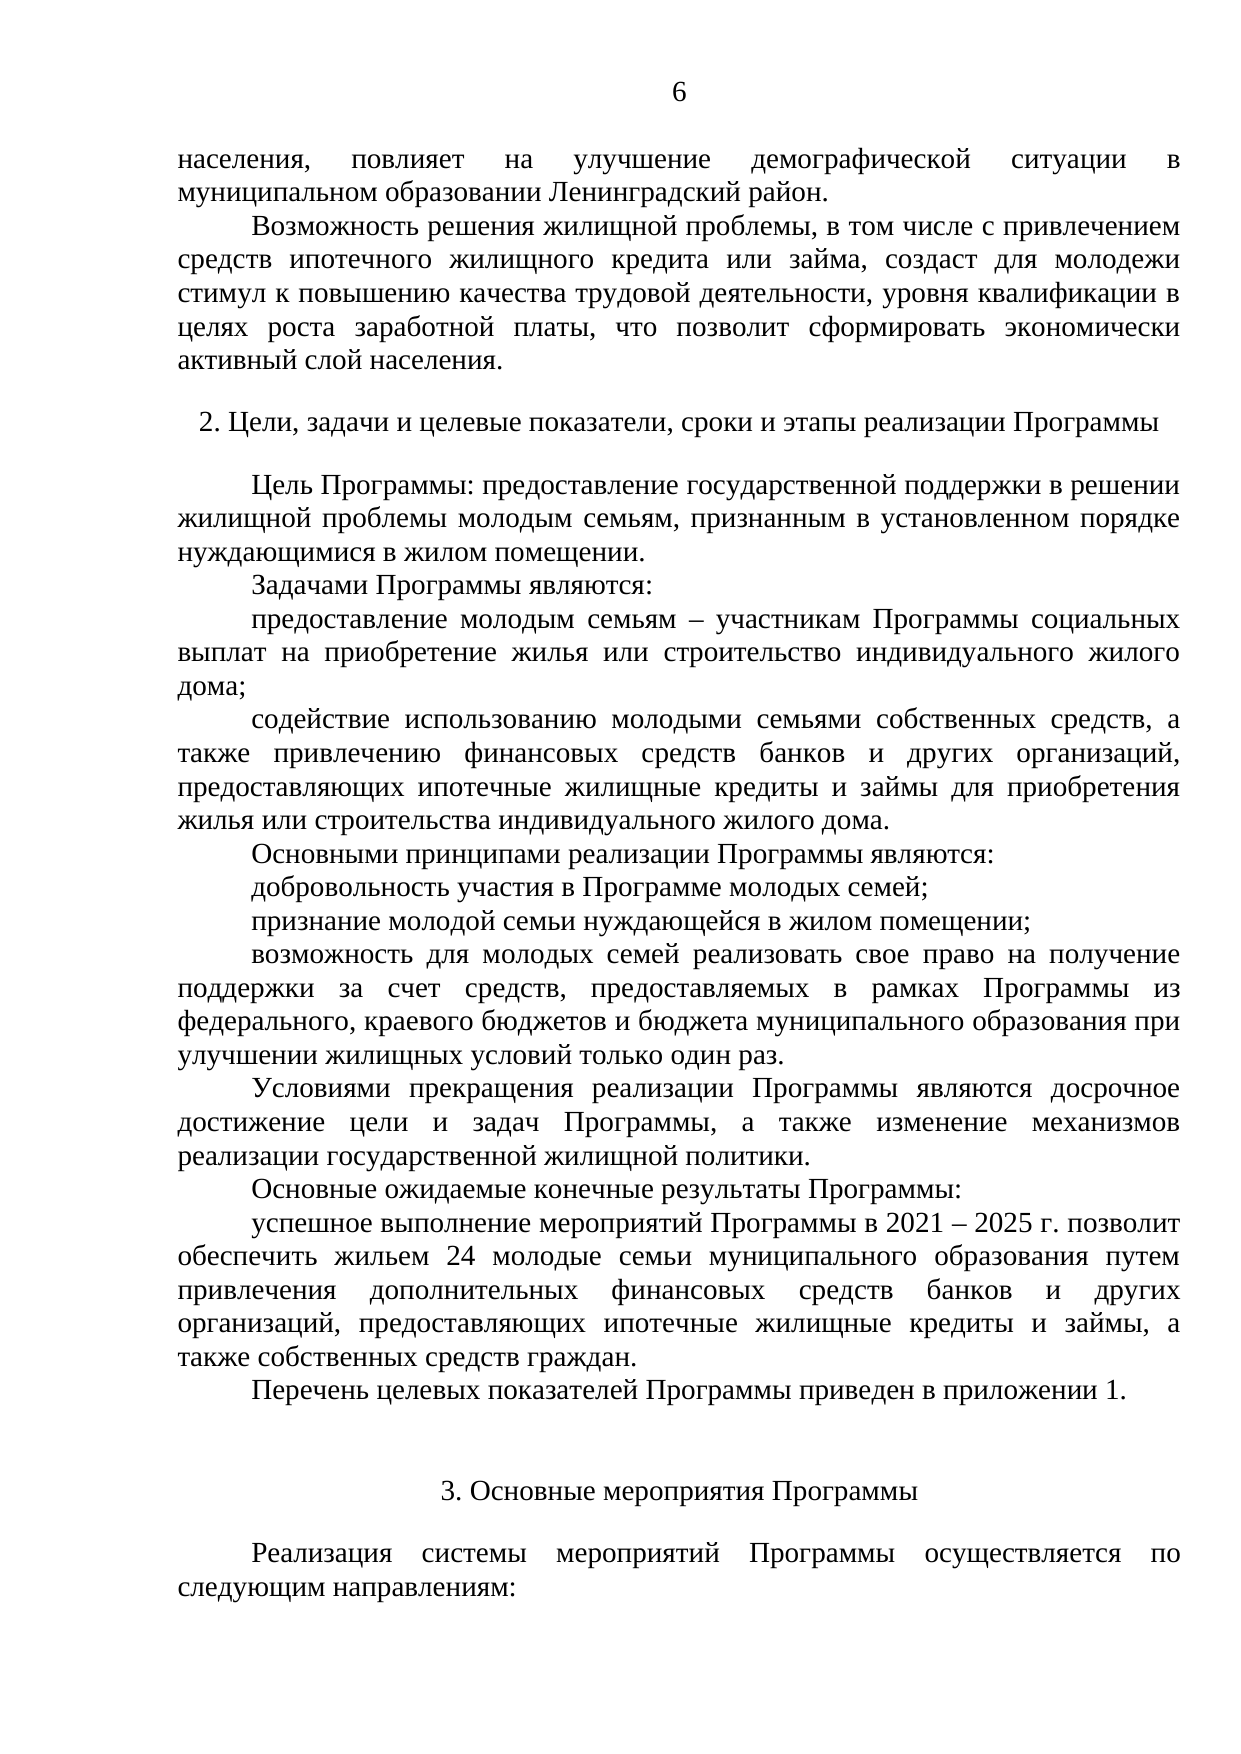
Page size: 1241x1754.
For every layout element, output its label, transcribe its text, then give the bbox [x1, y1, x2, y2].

text Цель Программы: предоставление государственной поддержки в решении жилищной проблемы молодым семьям, признанным в установленном порядке нуждающимися в жилом помещении. [177, 467, 1181, 567]
text Основные ожидаемые конечные результаты Программы: [177, 1171, 1181, 1205]
text 3. Основные мероприятия Программы [177, 1473, 1181, 1507]
text Задачами Программы являются: [177, 567, 1181, 601]
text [177, 141, 1181, 208]
text 2. Цели, задачи и целевые показатели, сроки и этапы реализации Программы [177, 404, 1181, 438]
text признание молодой семьи нуждающейся в жилом помещении; [177, 903, 1181, 936]
text Основными принципами реализации Программы являются: [177, 836, 1181, 869]
text возможность для молодых семей реализовать свое право на получение поддержки за счет средств, предоставляемых в рамках Программы из федерального, краевого бюджетов и бюджета муниципального образования при улучшении жилищных условий только один раз. [177, 936, 1181, 1071]
text предоставление молодым семьям – участникам Программы социальных выплат на приобретение жилья или строительство индивидуального жилого дома; [177, 601, 1181, 702]
text Перечень целевых показателей Программы приведен в приложении 1. [177, 1372, 1181, 1406]
text Условиями прекращения реализации Программы являются досрочное достижение цели и задач Программы, а также изменение механизмов реализации государственной жилищной политики. [177, 1071, 1181, 1171]
text успешное выполнение мероприятий Программы в 2021 – 2025 г. позволит обеспечить жильем 24 молодые семьи муниципального образования путем привлечения дополнительных финансовых средств банков и других организаций, предоставляющих ипотечные жилищные кредиты и займы, а также собственных средств граждан. [177, 1205, 1181, 1372]
text содействие использованию молодыми семьями собственных средств, а также привлечению финансовых средств банков и других организаций, предоставляющих ипотечные жилищные кредиты и займы для приобретения жилья или строительства индивидуального жилого дома. [177, 702, 1181, 836]
text Реализация системы мероприятий Программы осуществляется по следующим направлениям: [177, 1535, 1181, 1602]
text добровольность участия в Программе молодых семей; [177, 869, 1181, 903]
text Возможность решения жилищной проблемы, в том числе с привлечением средств ипотечного жилищного кредита или займа, создаст для молодежи стимул к повышению качества трудовой деятельности, уровня квалификации в целях роста заработной платы, что позволит сформировать экономически активный слой населения. [177, 208, 1181, 376]
